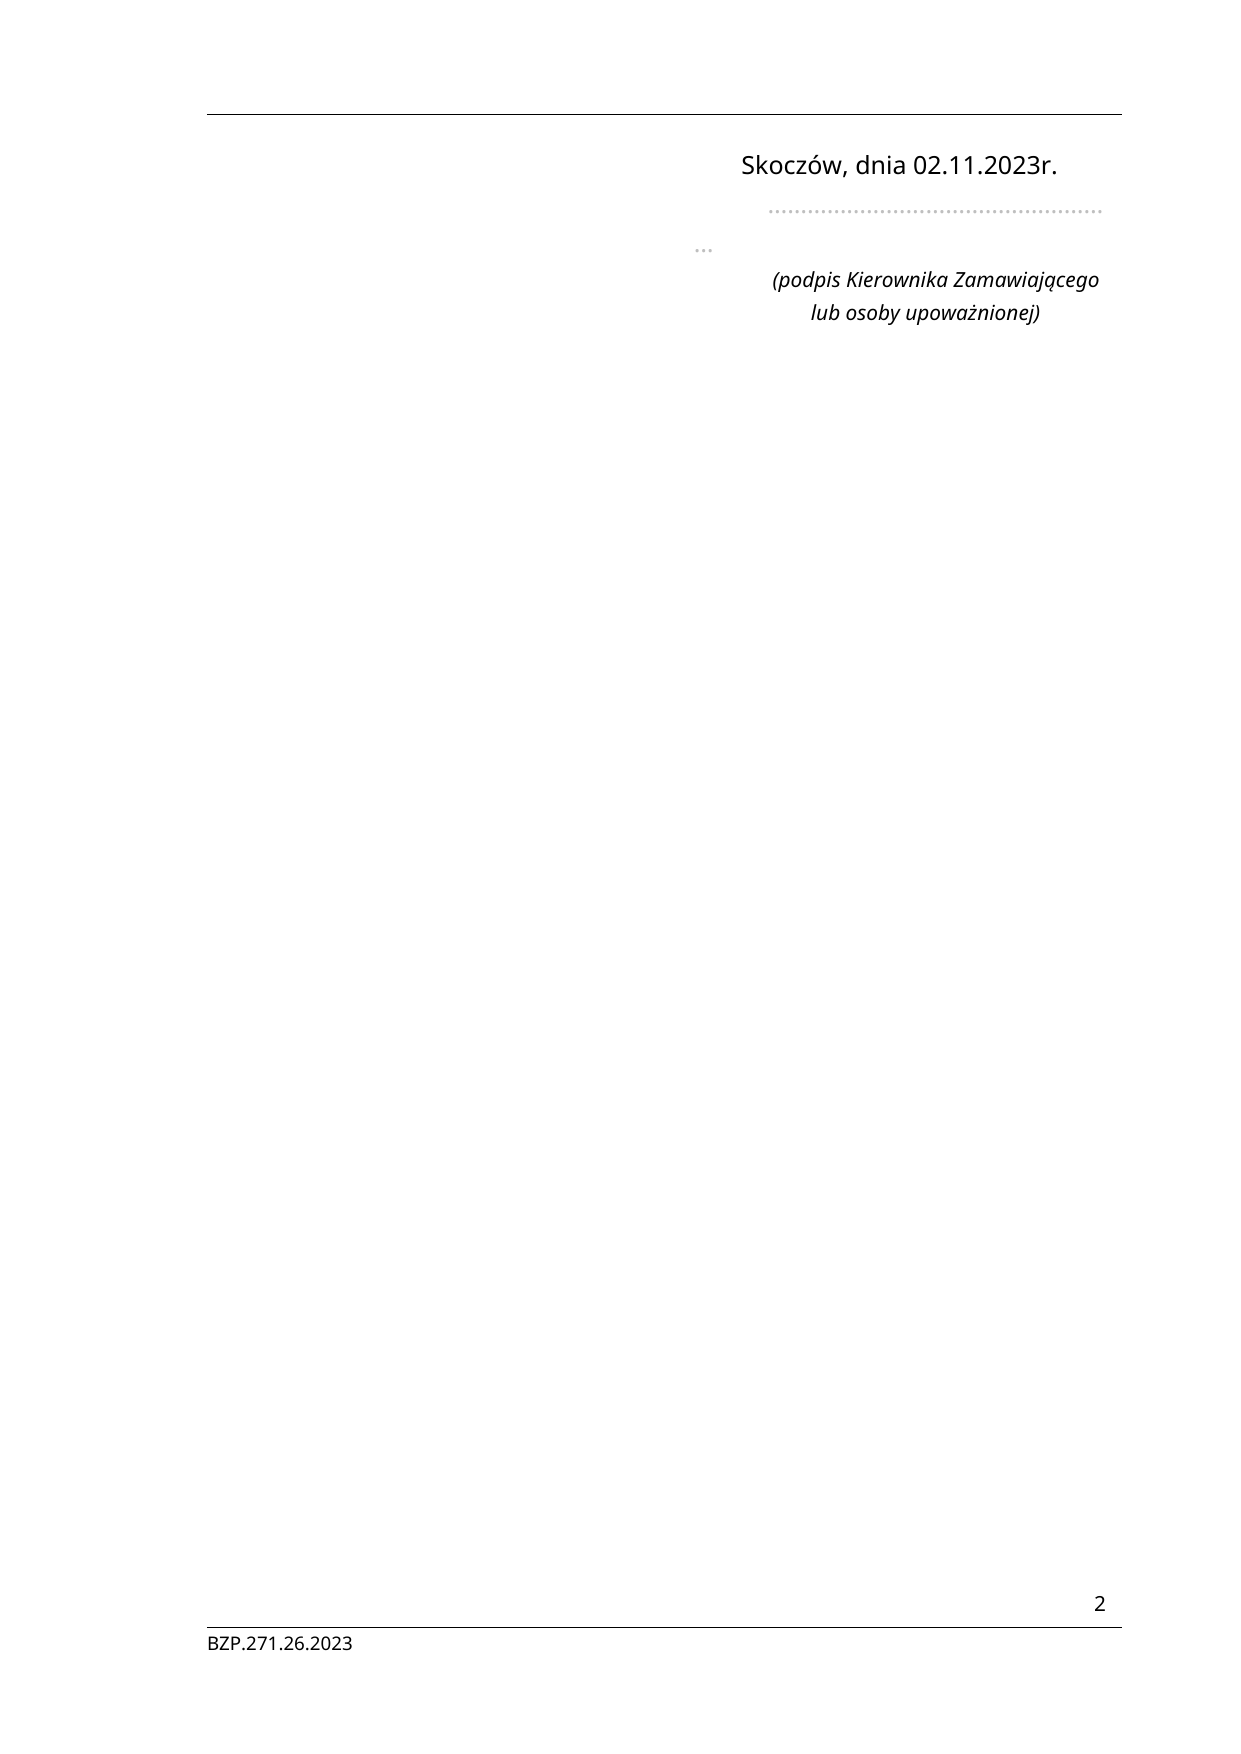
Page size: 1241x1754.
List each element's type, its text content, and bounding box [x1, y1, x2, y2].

text lub osoby upoważnionej) [693, 298, 1119, 326]
text ……………………………………………… [693, 187, 1119, 260]
text Skoczów, dnia 02.11.2023r. [177, 148, 1119, 182]
text (podpis Kierownika Zamawiającego [693, 265, 1119, 294]
